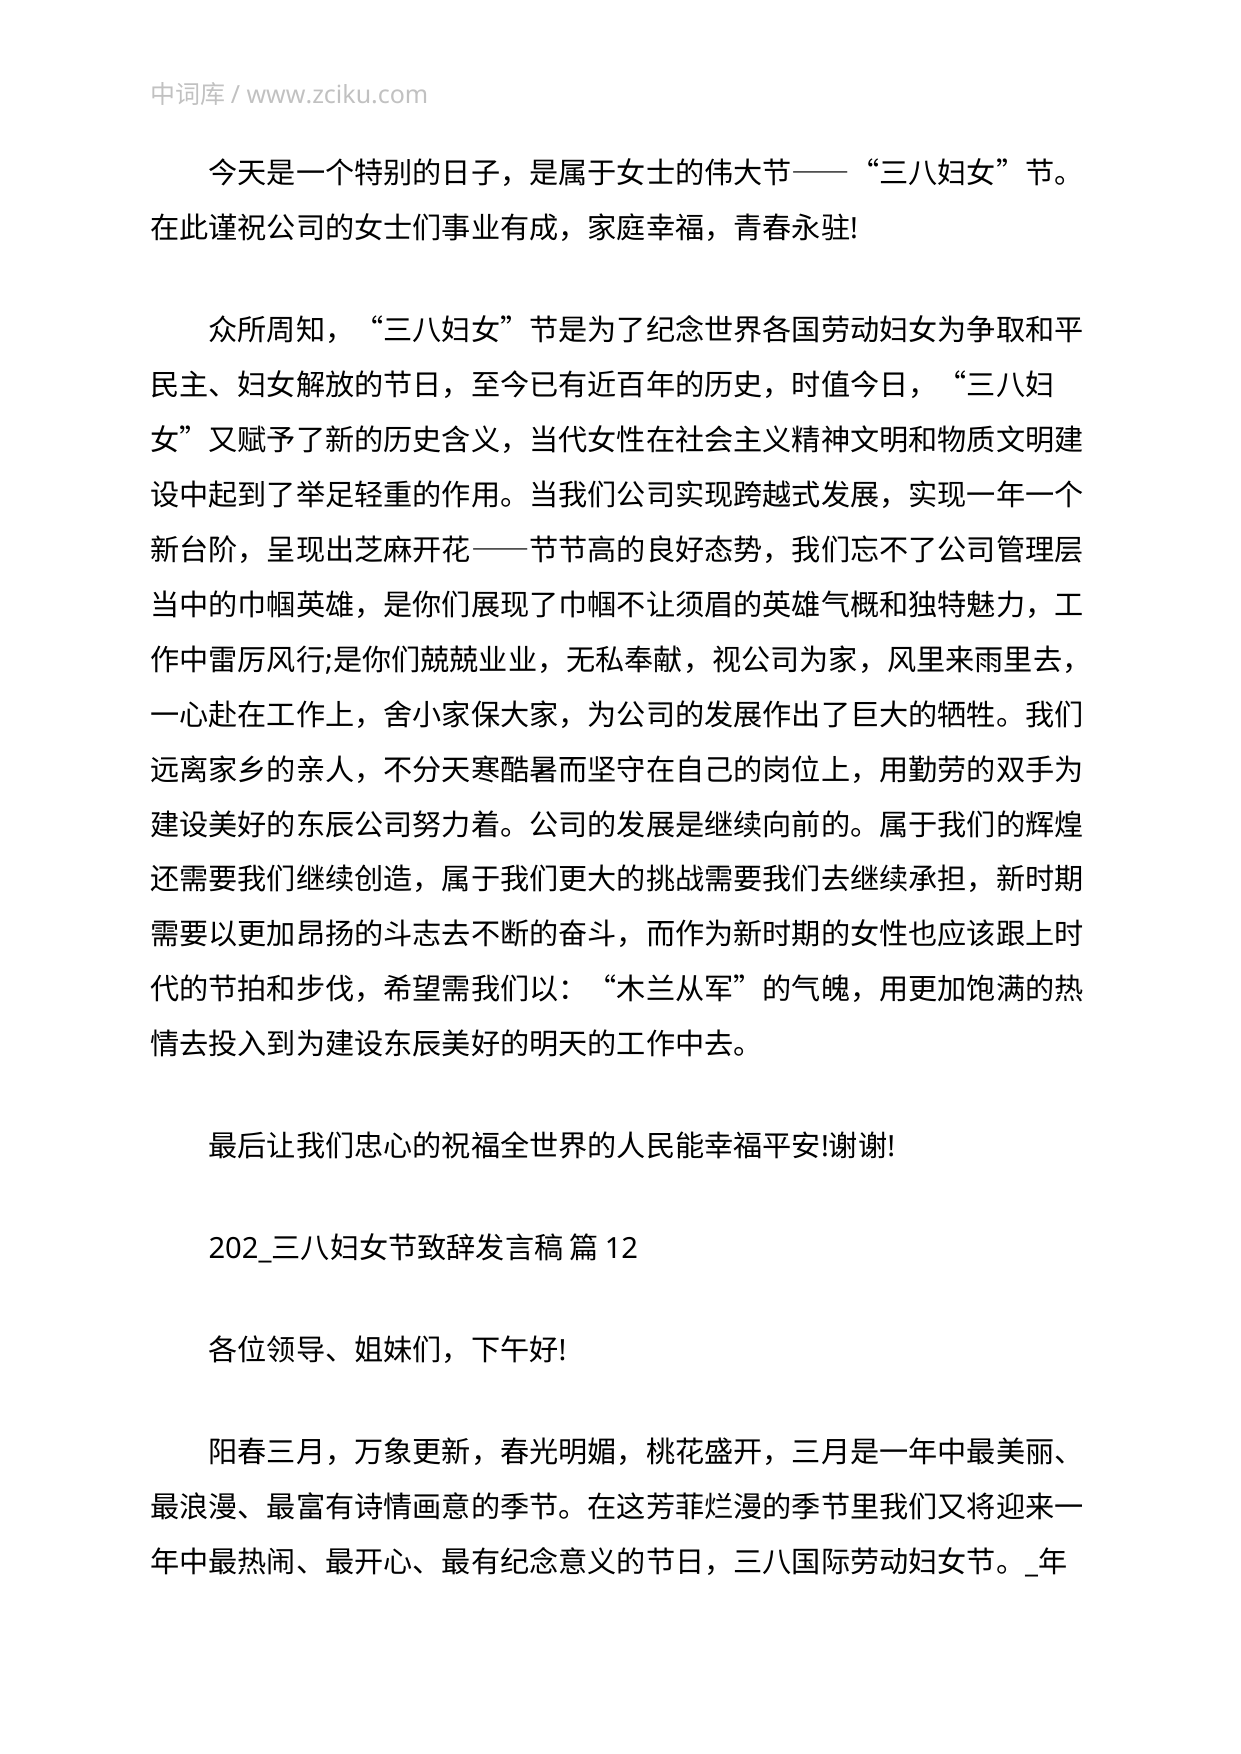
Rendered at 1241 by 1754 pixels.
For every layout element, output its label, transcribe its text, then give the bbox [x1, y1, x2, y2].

text 今天是一个特别的日子，是属于女士的伟大节——“三八妇女”节。在此谨祝公司的女士们事业有成，家庭幸福，青春永驻! [150, 150, 1090, 247]
text 202_三八妇女节致辞发言稿 篇12 [150, 1224, 1090, 1267]
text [150, 1428, 1090, 1581]
text 最后让我们忠心的祝福全世界的人民能幸福平安!谢谢! [150, 1122, 1090, 1165]
text 各位领导、姐妹们，下午好! [150, 1326, 1090, 1369]
text 众所周知，“三八妇女”节是为了纪念世界各国劳动妇女为争取和平民主、妇女解放的节日，至今已有近百年的历史，时值今日，“三八妇女”又赋予了新的历史含义，当代女性在社会主义精神文明和物质文明建设中起到了举足轻重的作用。当我们公司实现跨越式发展，实现一年一个新台阶，呈现出芝麻开花——节节高的良好态势，我们忘不了公司管理层当中的巾帼英雄，是你们展现了巾帼不让须眉的英雄气概和独特魅力，工作中雷厉风行;是你们兢兢业业，无私奉献，视公司为家，风里来雨里去，一心赴在工作上，舍小家保大家，为公司的发展作出了巨大的牺牲。我们远离家乡的亲人，不分天寒酷暑而坚守在自己的岗位上，用勤劳的双手为建设美好的东辰公司努力着。公司的发展是继续向前的。属于我们的辉煌还需要我们继续创造，属于我们更大的挑战需要我们去继续承担，新时期需要以更加昂扬的斗志去不断的奋斗，而作为新时期的女性也应该跟上时代的节拍和步伐，希望需我们以：“木兰从军”的气魄，用更加饱满的热情去投入到为建设东辰美好的明天的工作中去。 [150, 307, 1090, 1063]
